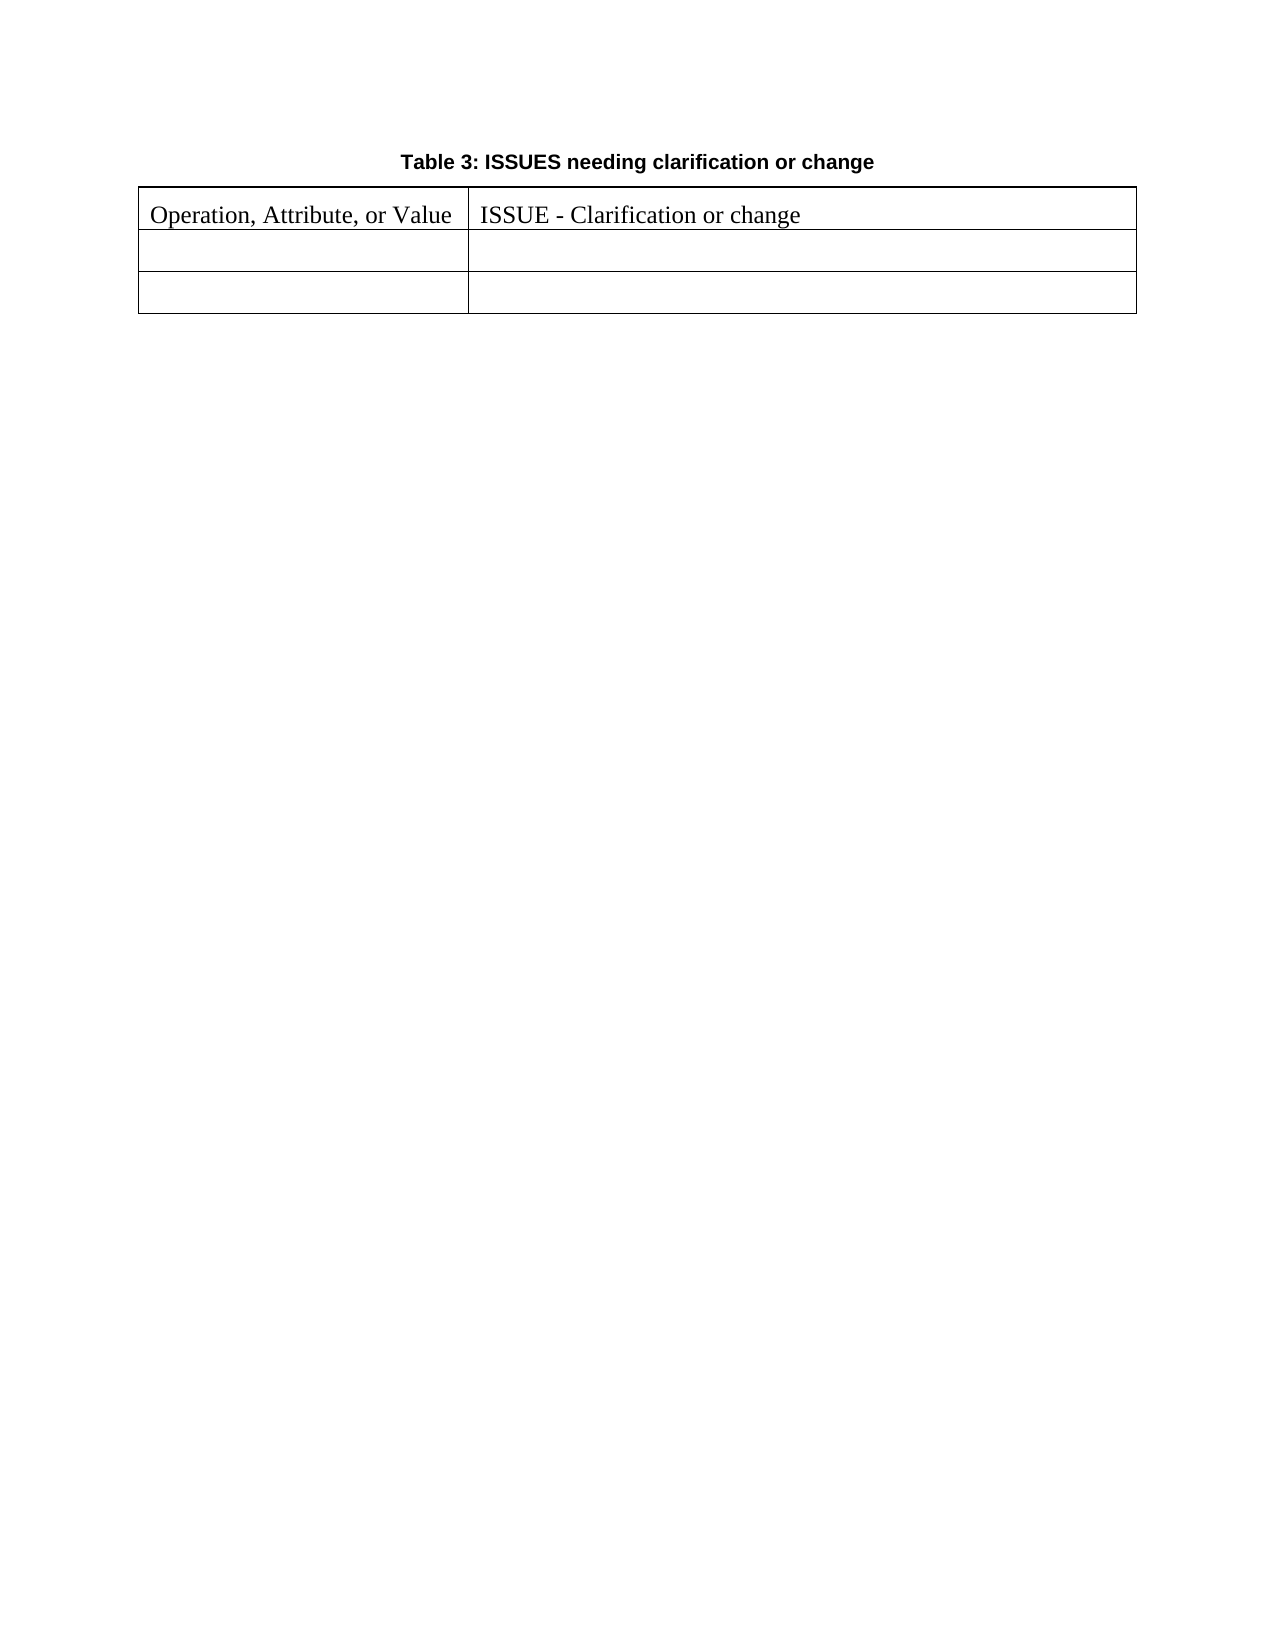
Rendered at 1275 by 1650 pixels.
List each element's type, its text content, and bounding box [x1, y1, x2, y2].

text Table 3: ISSUES needing clarification or change [150, 150, 1125, 174]
table_header ISSUE - Clarification or change [469, 188, 1136, 229]
table_cell [469, 230, 1136, 271]
table_header Operation, Attribute, or Value [139, 188, 468, 229]
table_cell [139, 272, 468, 313]
table_cell [469, 272, 1136, 313]
table_cell [139, 230, 468, 271]
